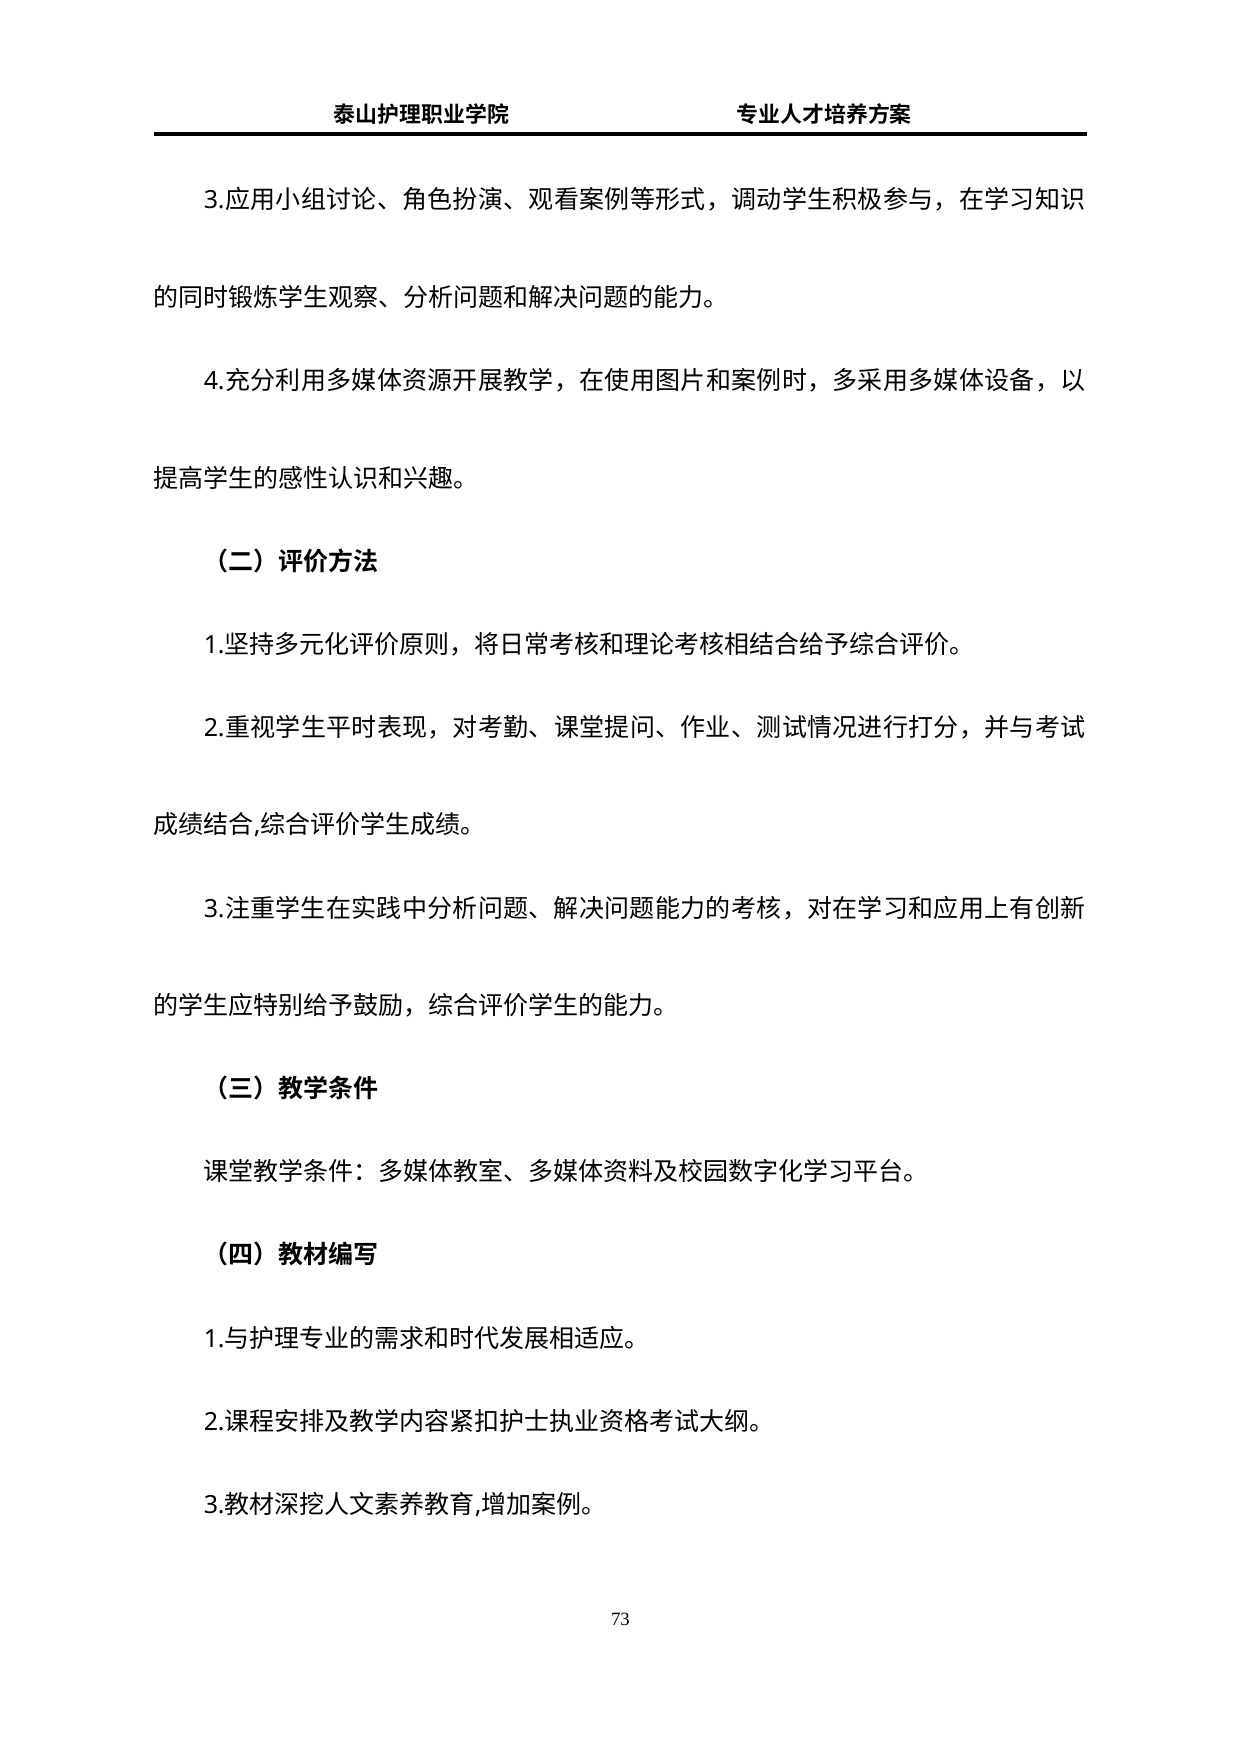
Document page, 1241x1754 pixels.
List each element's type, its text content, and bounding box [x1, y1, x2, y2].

text 2.课程安排及教学内容紧扣护士执业资格考试大纲。 [153, 1387, 1087, 1452]
text 4.充分利用多媒体资源开展教学，在使用图片和案例时，多采用多媒体设备，以提高学生的感性认识和兴趣。 [153, 346, 1087, 509]
text 课堂教学条件：多媒体教室、多媒体资料及校园数字化学习平台。 [153, 1137, 1087, 1202]
text 1.与护理专业的需求和时代发展相适应。 [153, 1304, 1087, 1369]
text 1.坚持多元化评价原则，将日常考核和理论考核相结合给予综合评价。 [153, 610, 1087, 675]
text （二）评价方法 [153, 527, 1087, 592]
text 3.注重学生在实践中分析问题、解决问题能力的考核，对在学习和应用上有创新的学生应特别给予鼓励，综合评价学生的能力。 [153, 874, 1087, 1036]
text 2.重视学生平时表现，对考勤、课堂提问、作业、测试情况进行打分，并与考试成绩结合,综合评价学生成绩。 [153, 693, 1087, 856]
text 3.应用小组讨论、角色扮演、观看案例等形式，调动学生积极参与，在学习知识的同时锻炼学生观察、分析问题和解决问题的能力。 [153, 166, 1087, 328]
text （三）教学条件 [153, 1054, 1087, 1119]
text 3.教材深挖人文素养教育,增加案例。 [153, 1470, 1087, 1535]
text （四）教材编写 [153, 1221, 1087, 1286]
